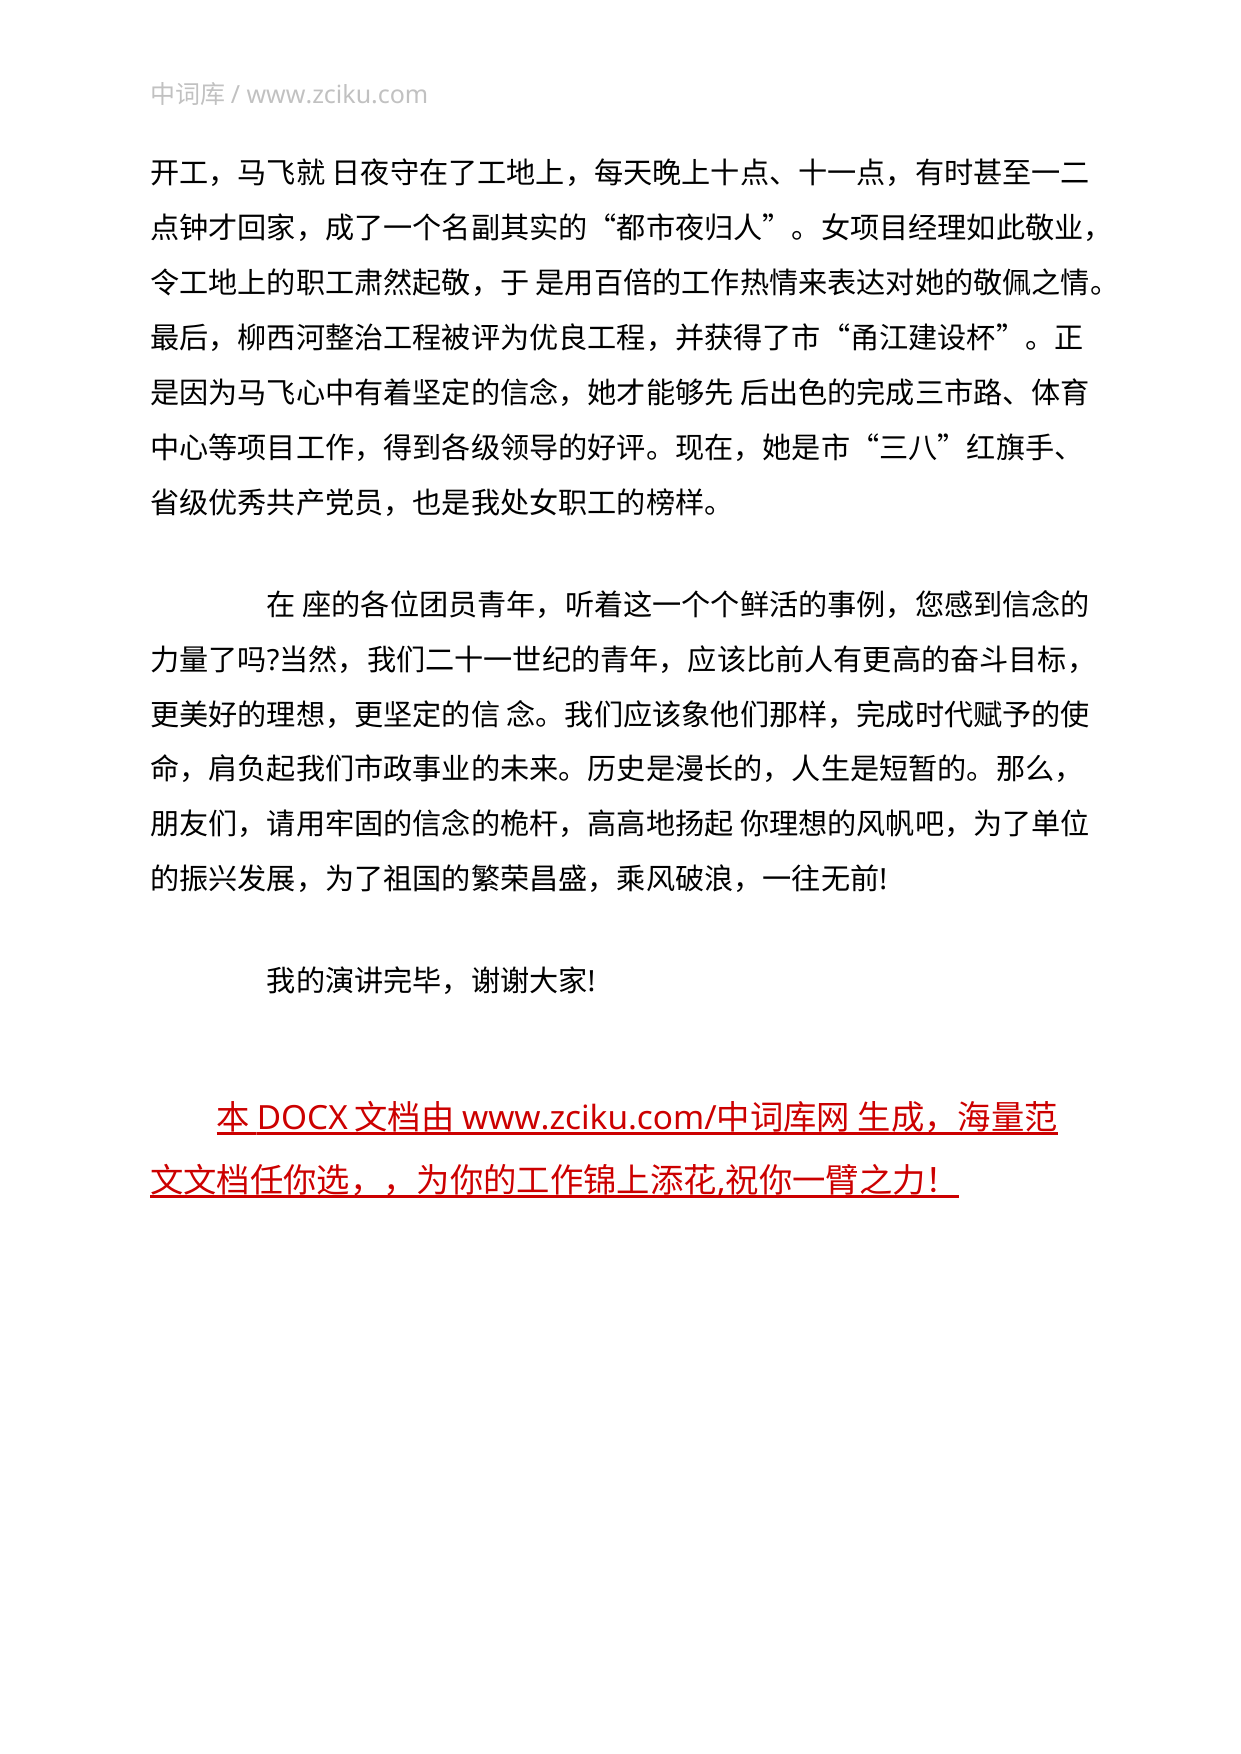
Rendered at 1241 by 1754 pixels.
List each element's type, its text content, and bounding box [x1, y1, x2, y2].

text 我的演讲完毕，谢谢大家! [150, 958, 1090, 1000]
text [150, 150, 1090, 522]
text 本DOCX文档由 www.zciku.com/中词库网 生成，海量范文文档任你选，，为你的工作锦上添花,祝你一臂之力！ [150, 1091, 1090, 1202]
text 在 座的各位团员青年，听着这一个个鲜活的事例，您感到信念的力量了吗?当然，我们二十一世纪的青年，应该比前人有更高的奋斗目标，更美好的理想，更坚定的信 念。我们应该象他们那样，完成时代赋予的使命，肩负起我们市政事业的未来。历史是漫长的，人生是短暂的。那么，朋友们，请用牢固的信念的桅杆，高高地扬起 你理想的风帆吧，为了单位的振兴发展，为了祖国的繁荣昌盛，乘风破浪，一往无前! [150, 581, 1090, 898]
